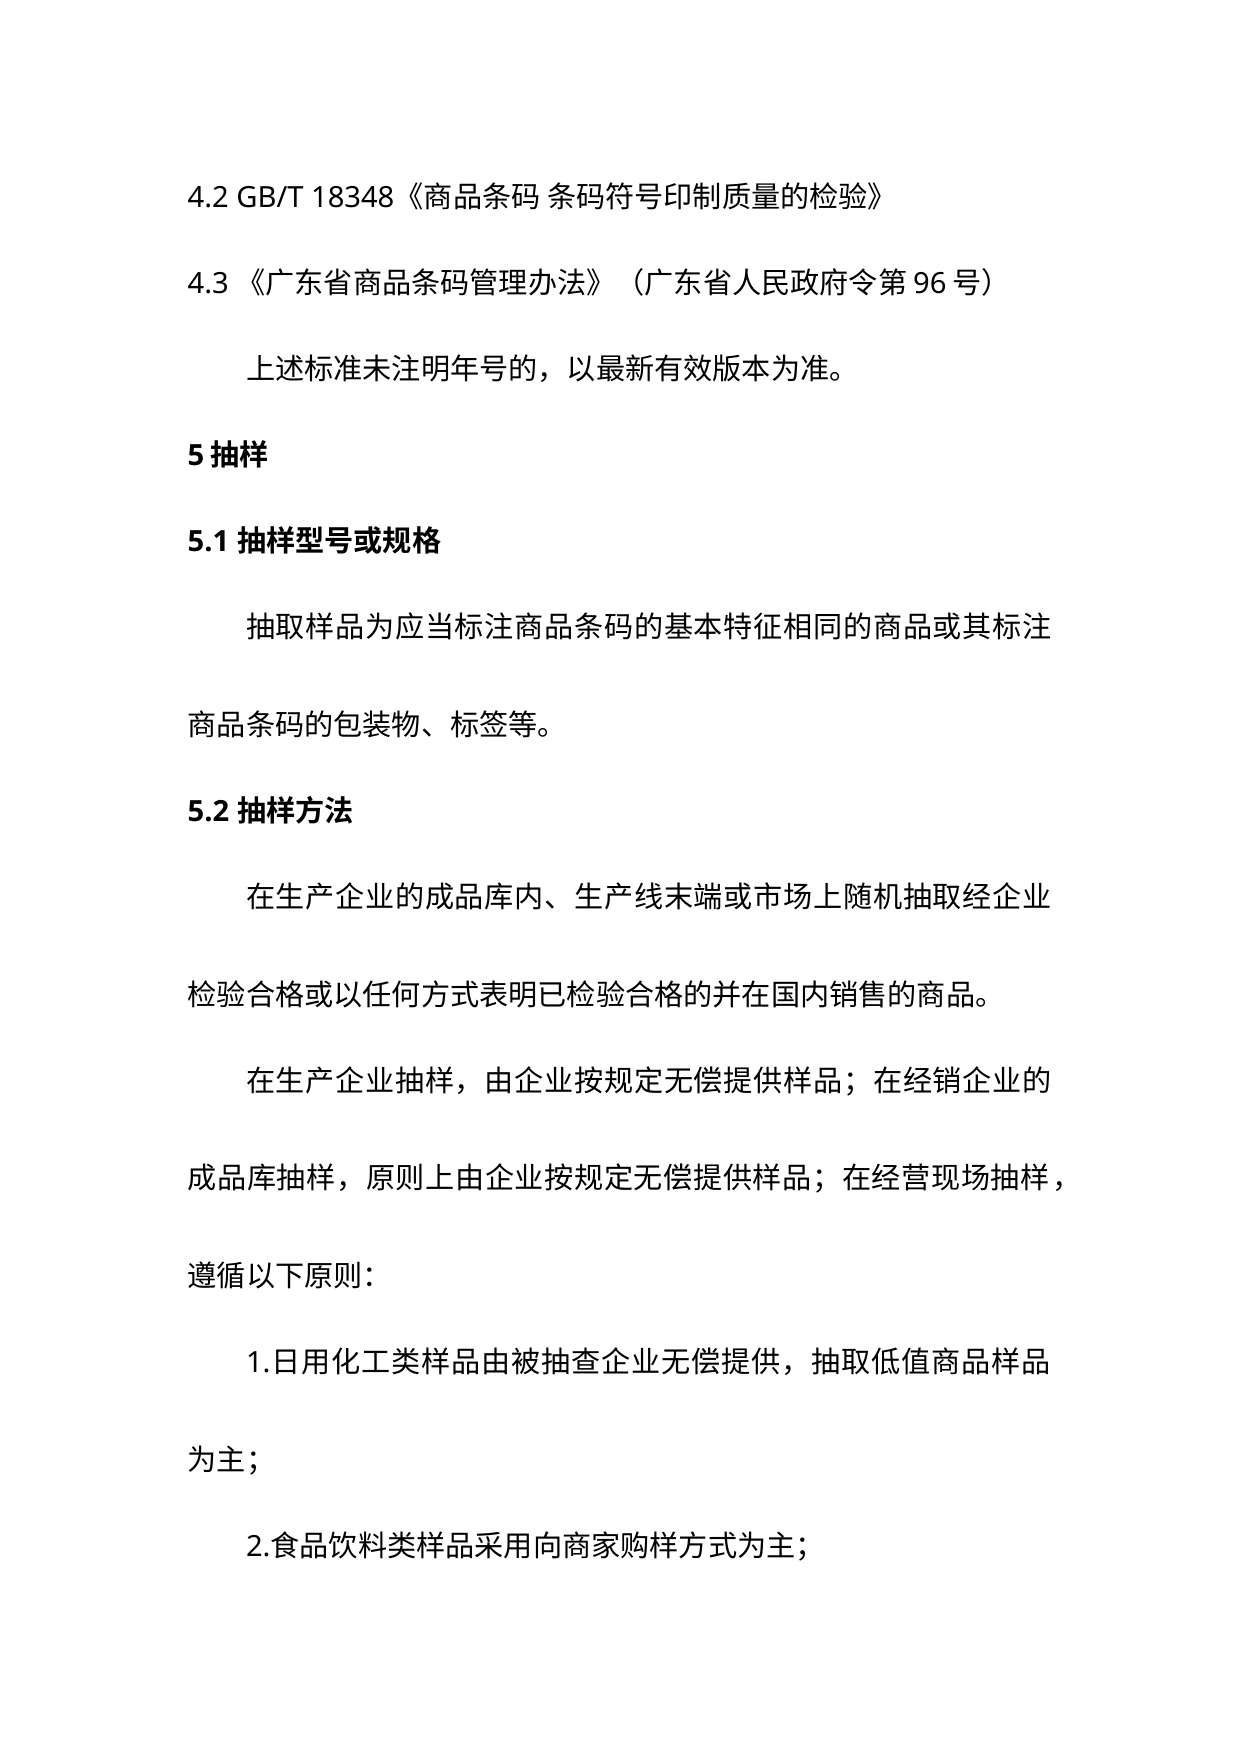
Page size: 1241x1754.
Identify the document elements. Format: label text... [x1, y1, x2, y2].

text 4.3 《广东省商品条码管理办法》（广东省人民政府令第96号） [187, 248, 1053, 313]
text 在生产企业的成品库内、生产线末端或市场上随机抽取经企业检验合格或以任何方式表明已检验合格的并在国内销售的商品。 [187, 862, 1053, 1025]
text 在生产企业抽样，由企业按规定无偿提供样品；在经销企业的成品库抽样，原则上由企业按规定无偿提供样品；在经营现场抽样，遵循以下原则： [187, 1046, 1053, 1306]
text 上述标准未注明年号的，以最新有效版本为准。 [187, 334, 1053, 399]
text 1.日用化工类样品由被抽查企业无偿提供，抽取低值商品样品为主； [187, 1327, 1053, 1490]
text 5.2 抽样方法 [187, 776, 1053, 841]
text 抽取样品为应当标注商品条码的基本特征相同的商品或其标注商品条码的包装物、标签等。 [187, 593, 1053, 755]
text 5.1 抽样型号或规格 [187, 507, 1053, 572]
text 4.2 GB/T 18348《商品条码 条码符号印制质量的检验》 [187, 162, 1053, 227]
text 5抽样 [187, 420, 1053, 485]
text 2.食品饮料类样品采用向商家购样方式为主； [187, 1511, 1053, 1576]
